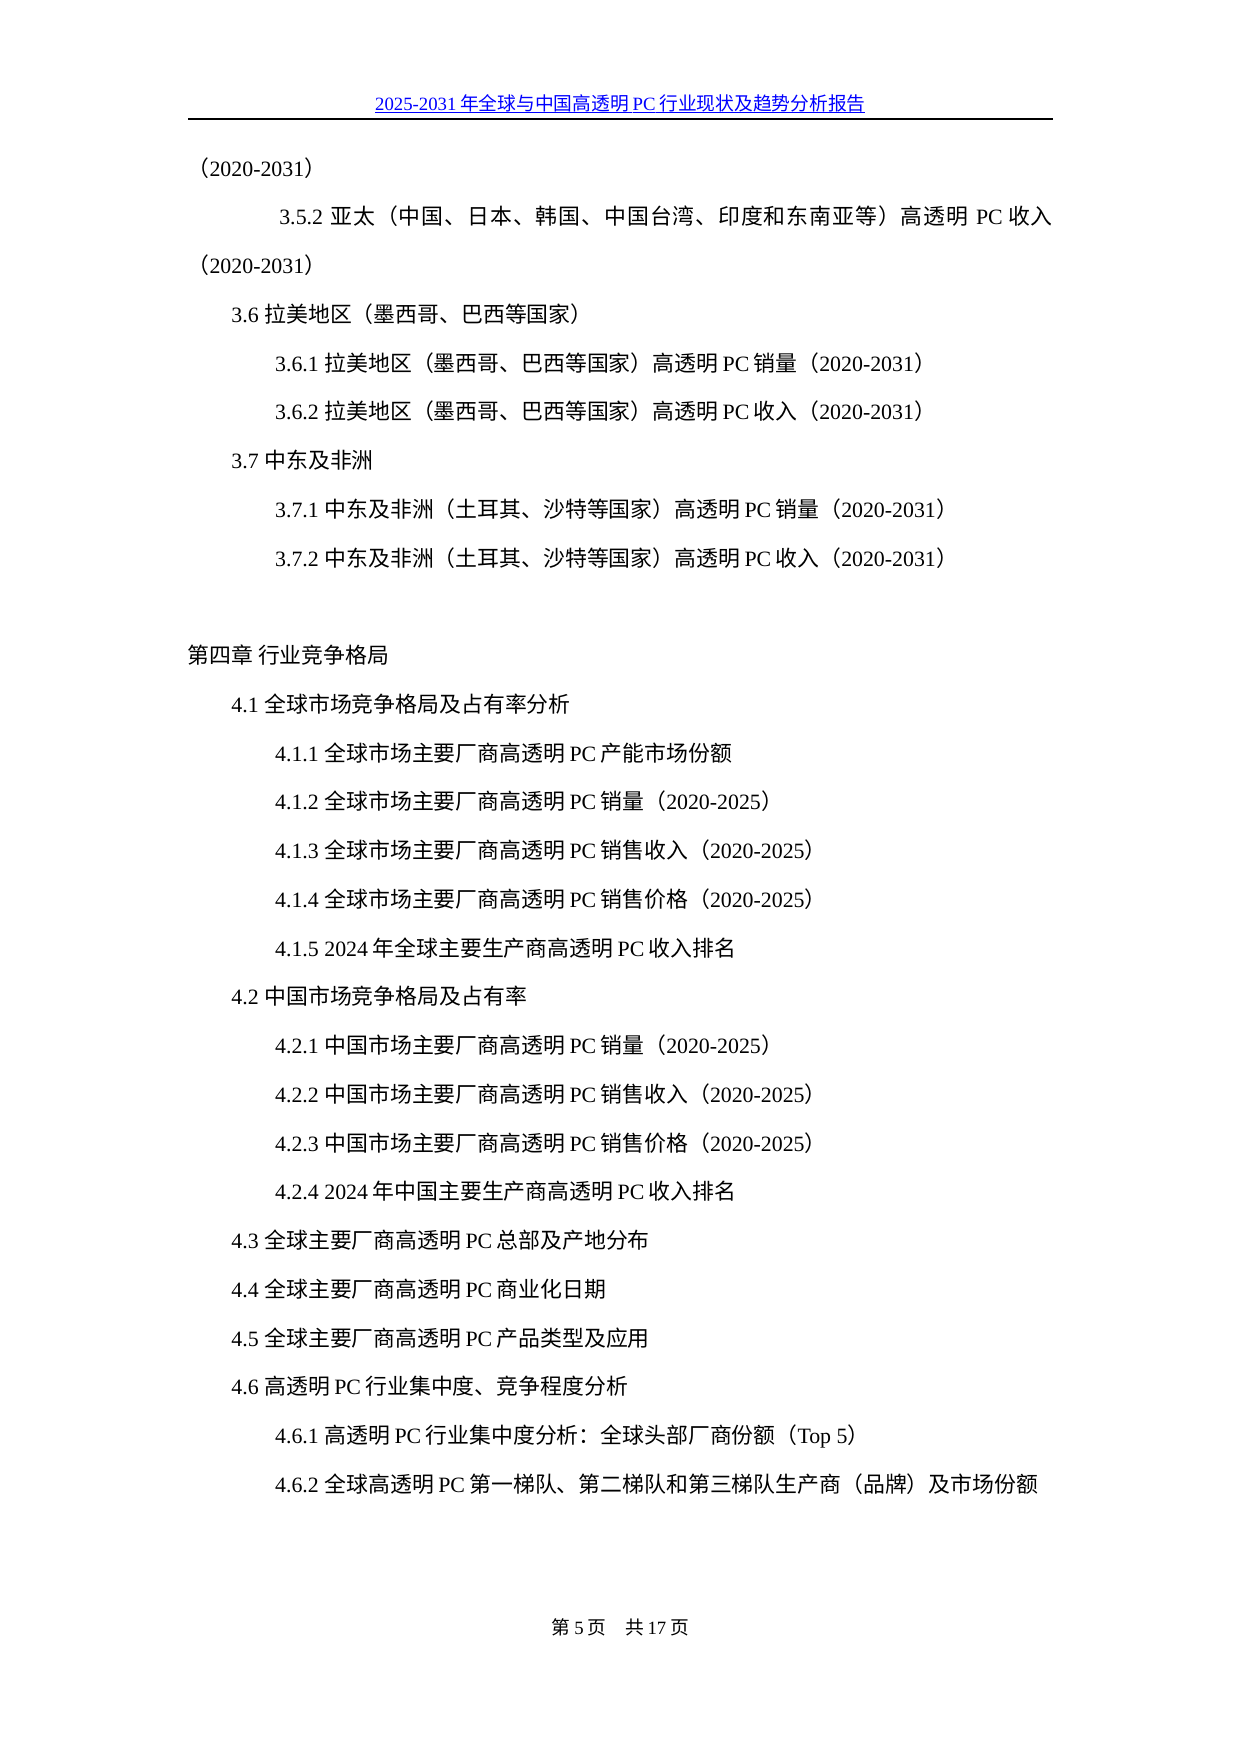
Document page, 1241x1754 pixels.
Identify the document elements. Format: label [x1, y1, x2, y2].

text [187, 150, 1053, 1499]
